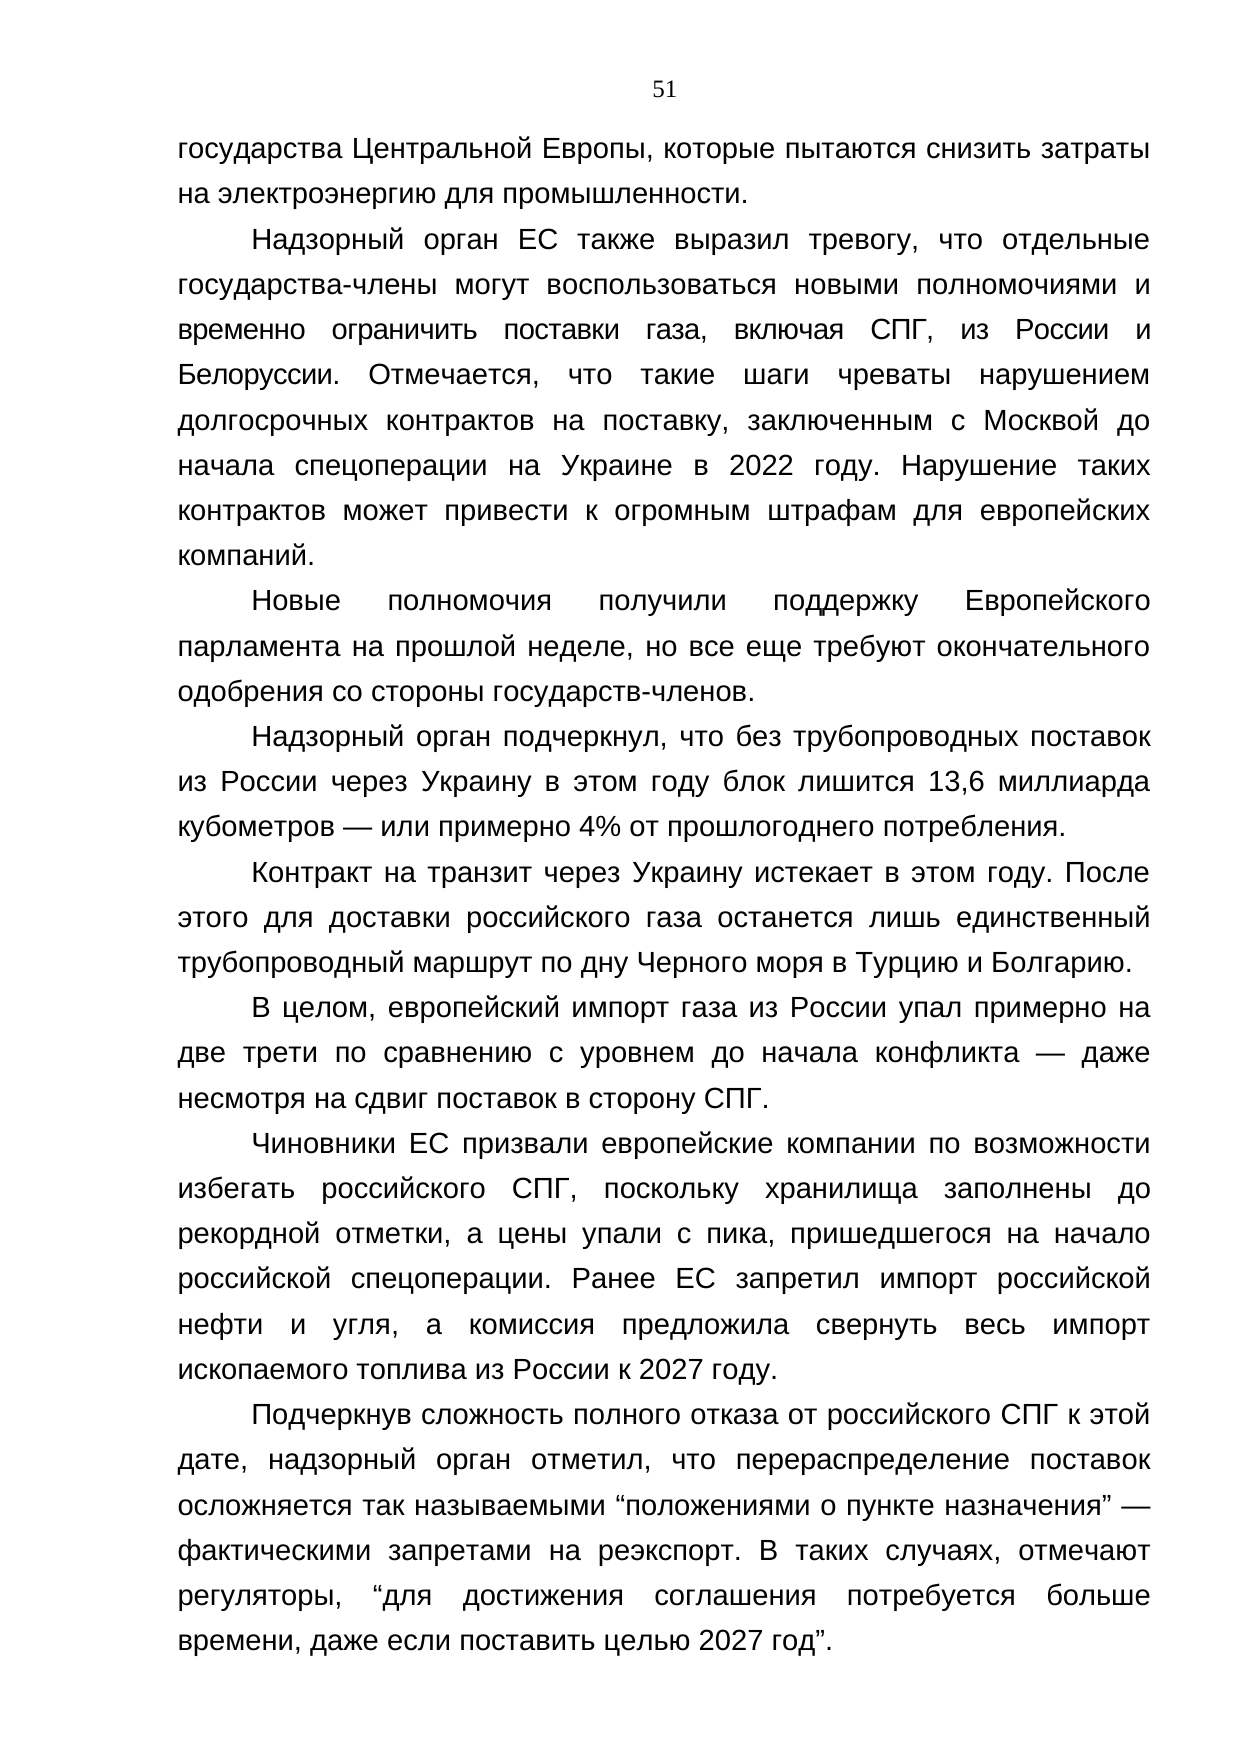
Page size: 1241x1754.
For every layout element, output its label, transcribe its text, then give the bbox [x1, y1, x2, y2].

text В целом, европейский импорт газа из России упал примерно на две трети по сравнению с уровнем до начала конфликта — даже несмотря на сдвиг поставок в сторону СПГ. [177, 990, 1152, 1114]
text Подчеркнув сложность полного отказа от российского СПГ к этой дате, надзорный орган отметил, что перераспределение поставок осложняется так называемыми “положениями о пункте назначения” — фактическими запретами на реэкспорт. В таких случаях, отмечают регуляторы, “для достижения соглашения потребуется больше времени, даже если поставить целью 2027 год”. [177, 1397, 1152, 1657]
text Надзорный орган подчеркнул, что без трубопроводных поставок из России через Украину в этом году блок лишится 13,6 миллиарда кубометров — или примерно 4% от прошлогоднего потребления. [177, 719, 1152, 843]
text Контракт на транзит через Украину истекает в этом году. После этого для доставки российского газа останется лишь единственный трубопроводный маршрут по дну Черного моря в Турцию и Болгарию. [177, 854, 1152, 978]
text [177, 131, 1152, 210]
text Надзорный орган ЕС также выразил тревогу, что отдельные государства-члены могут воспользоваться новыми полномочиями и временно ограничить поставки газа, включая СПГ, из России и Белоруссии. Отмечается, что такие шаги чреваты нарушением долгосрочных контрактов на поставку, заключенным с Москвой до начала спецоперации на Украине в 2022 году. Нарушение таких контрактов может привести к огромным штрафам для европейских компаний. [177, 222, 1152, 572]
text Чиновники ЕС призвали европейские компании по возможности избегать российского СПГ, поскольку хранилища заполнены до рекордной отметки, а цены упали с пика, пришедшегося на начало российской спецоперации. Ранее ЕС запретил импорт российской нефти и угля, а комиссия предложила свернуть весь импорт ископаемого топлива из России к 2027 году. [177, 1126, 1152, 1385]
text Новые полномочия получили поддержку Европейского парламента на прошлой неделе, но все еще требуют окончательного одобрения со стороны государств-членов. [177, 583, 1152, 707]
